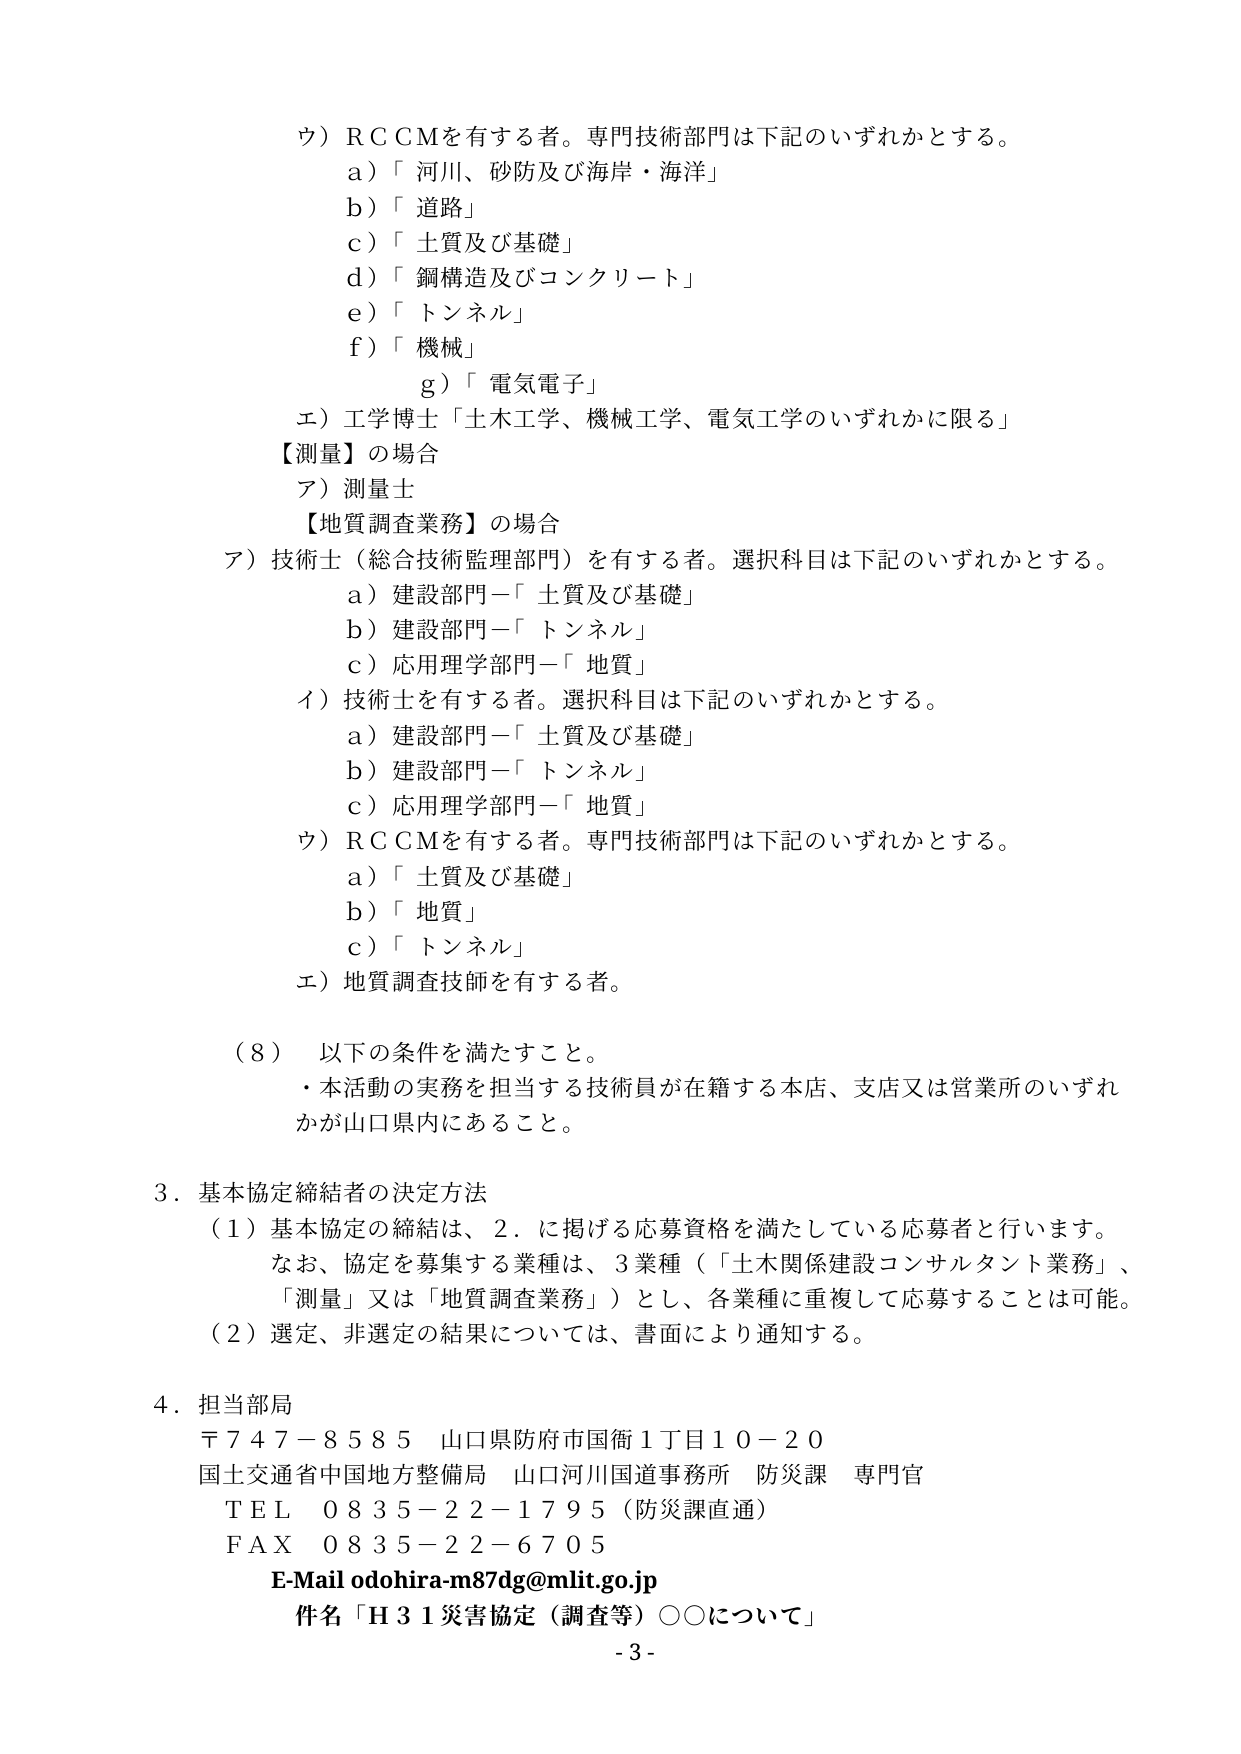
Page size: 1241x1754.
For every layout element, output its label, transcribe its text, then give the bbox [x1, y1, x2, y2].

text ア）測量士 [149, 470, 1120, 505]
text ウ）ＲＣＣＭを有する者。専門技術部門は下記のいずれかとする。 [149, 118, 1120, 153]
text ｃ）｢土質及び基礎｣ [149, 224, 1120, 259]
text ｄ）｢鋼構造及びコンクリート｣ [149, 259, 1120, 294]
text ａ）建設部門－｢土質及び基礎｣ [149, 576, 1120, 611]
text （２）選定、非選定の結果については、書面により通知する。 [149, 1315, 1120, 1350]
text （８） 以下の条件を満たすこと。 [198, 1033, 1120, 1069]
text ａ）建設部門－｢土質及び基礎｣ [149, 717, 1120, 752]
text ｃ）応用理学部門－｢地質｣ [149, 787, 1120, 822]
text なお、協定を募集する業種は、３業種（「土木関係建設コンサルタント業務」、 [149, 1245, 1120, 1280]
text ｂ）｢道路｣ [149, 188, 1120, 224]
text ａ）｢土質及び基礎｣ [149, 857, 1120, 893]
text 【測量】の場合 [149, 435, 1120, 470]
text ｃ）応用理学部門－｢地質｣ [149, 646, 1120, 681]
text 件名「Ｈ３１災害協定（調査等）○○について」 [149, 1597, 1120, 1632]
text ｇ）｢電気電子｣ [149, 364, 1120, 400]
text ＦＡＸ ０８３５－２２－６７０５ [149, 1526, 1120, 1562]
text ４．担当部局 [149, 1386, 1120, 1421]
text ＴＥＬ ０８３５－２２－１７９５（防災課直通） [149, 1491, 1120, 1526]
text ａ）｢河川、砂防及び海岸・海洋｣ [149, 153, 1120, 188]
text イ）技術士を有する者。選択科目は下記のいずれかとする。 [283, 681, 1120, 717]
text ３．基本協定締結者の決定方法 [149, 1174, 1120, 1209]
text ｃ）｢トンネル｣ [149, 928, 1120, 963]
text ｅ）｢トンネル｣ [149, 294, 1120, 329]
text ｆ）｢機械｣ [149, 329, 1120, 364]
text ｂ）建設部門－｢トンネル｣ [149, 611, 1120, 646]
text ｂ）｢地質｣ [149, 893, 1120, 928]
text エ）地質調査技師を有する者。 [283, 963, 1120, 998]
text エ）工学博士「土木工学、機械工学、電気工学のいずれかに限る」 [149, 400, 1120, 435]
text 「測量」又は「地質調査業務」）とし、各業種に重複して応募することは可能。 [149, 1280, 1120, 1315]
text ・本活動の実務を担当する技術員が在籍する本店、支店又は営業所のいずれかが山口県内にあること。 [271, 1069, 1120, 1139]
text ｂ）建設部門－｢トンネル｣ [149, 752, 1120, 787]
text 国土交通省中国地方整備局 山口河川国道事務所 防災課 専門官 [149, 1456, 1120, 1491]
text E-Mail odohira-m87dg@mlit.go.jp [149, 1562, 1120, 1597]
text （１）基本協定の締結は、２．に掲げる応募資格を満たしている応募者と行います。 [149, 1209, 1120, 1245]
text 〒７４７－８５８５ 山口県防府市国衙１丁目１０－２０ [149, 1421, 1120, 1456]
text ウ）ＲＣＣＭを有する者。専門技術部門は下記のいずれかとする。 [283, 822, 1120, 857]
text ア）技術士（総合技術監理部門）を有する者。選択科目は下記のいずれかとする。 [149, 541, 1120, 576]
text 【地質調査業務】の場合 [247, 505, 1120, 541]
